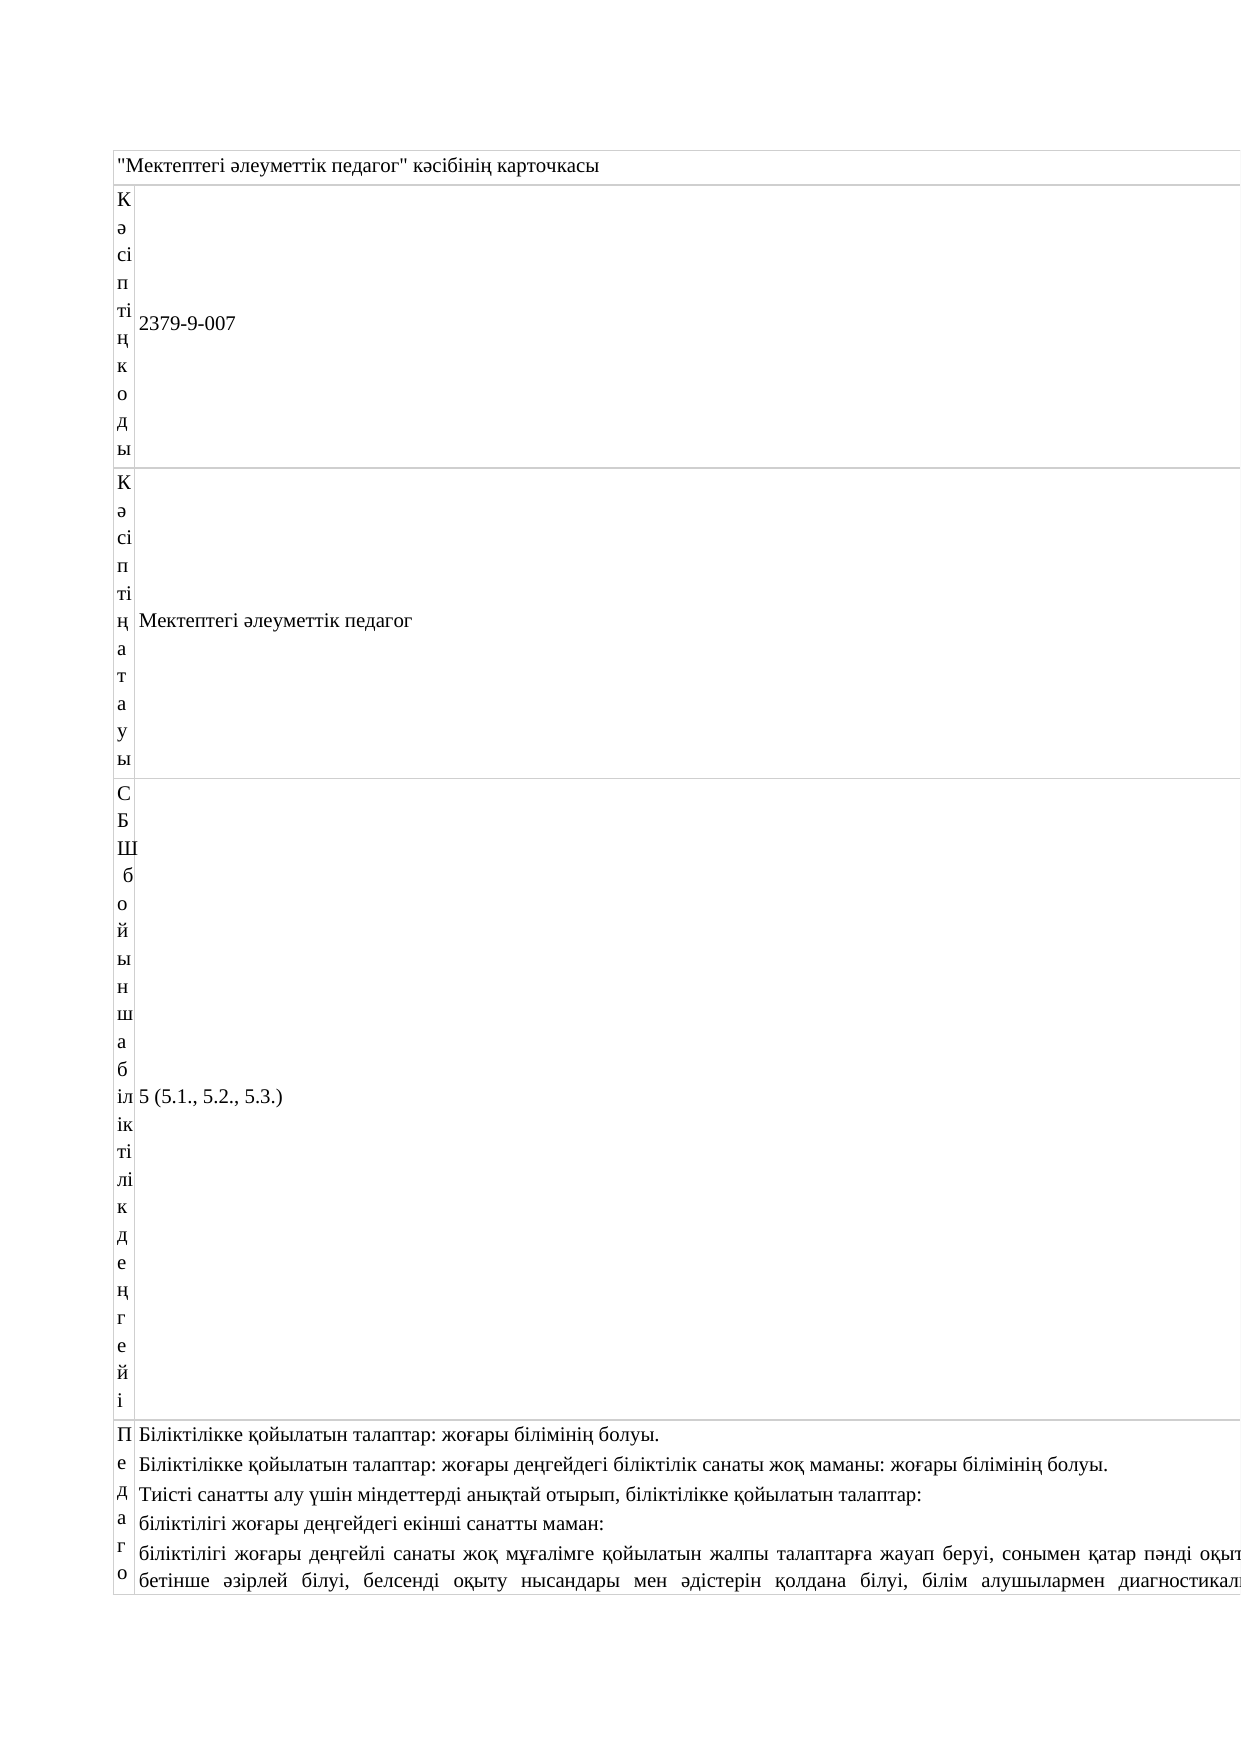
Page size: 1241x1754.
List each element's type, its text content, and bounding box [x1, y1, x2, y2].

table_cell 2379-9-007 [135, 186, 1240, 467]
table_cell "Мектептегі әлеуметтік педагог" кәсібінің карточкасы [114, 151, 1240, 184]
table_cell Кәсіптің атауы [114, 469, 134, 778]
table_cell 5 (5.1., 5.2., 5.3.) [135, 779, 1240, 1419]
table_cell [135, 1421, 1240, 1594]
table_cell Мектептегі әлеуметтік педагог [135, 469, 1240, 778]
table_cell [114, 1421, 134, 1594]
table_cell Кәсіптің коды [114, 186, 134, 467]
table_cell СБШ бойынша біліктілік деңгейі [114, 779, 134, 1419]
